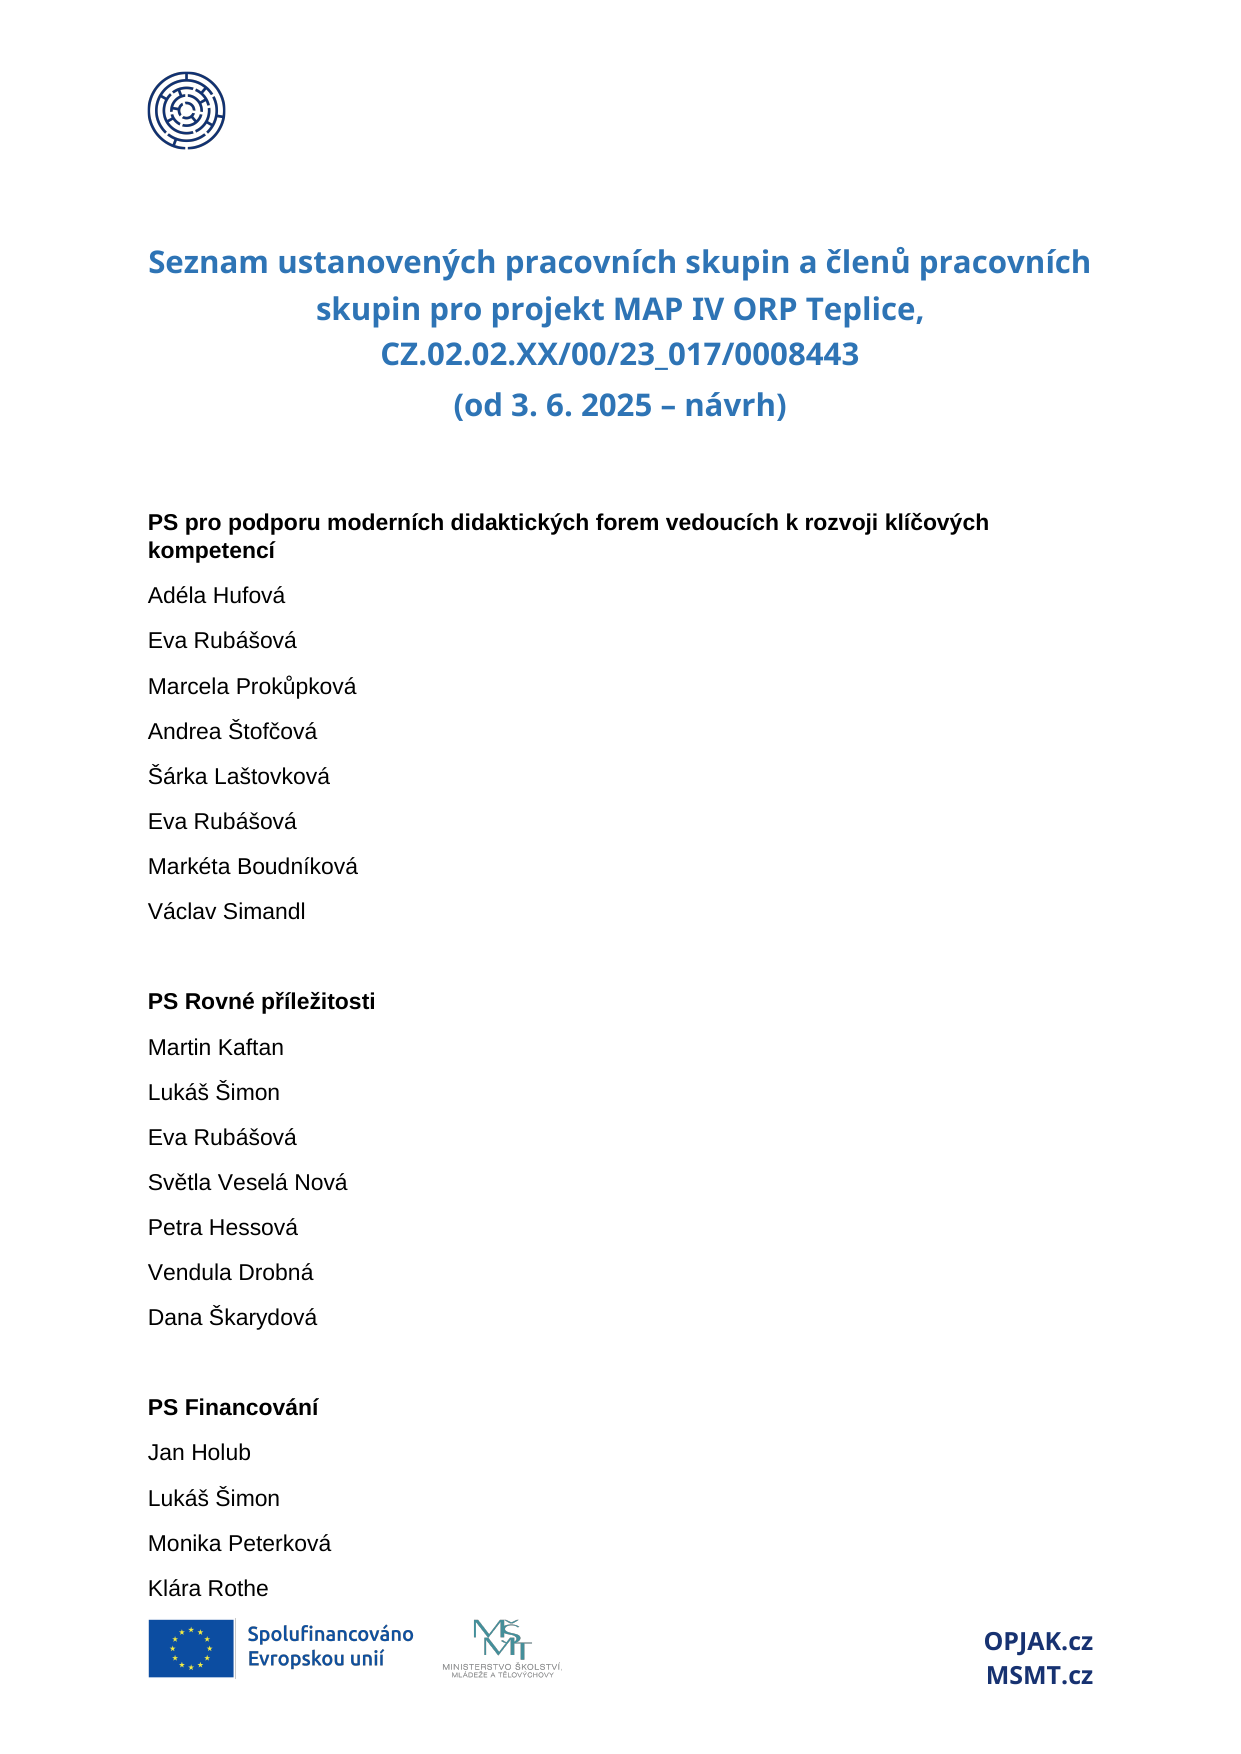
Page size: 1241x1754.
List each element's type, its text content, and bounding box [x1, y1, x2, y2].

text Adéla Hufová [148, 582, 1093, 609]
text Šárka Laštovková [148, 763, 1093, 789]
text PS Financování [148, 1394, 1093, 1421]
subtitle Seznam ustanovených pracovních skupin a členů pracovních skupin pro projekt MAP IV ORP Teplice, CZ.02.02.XX/00/23_017/0008443 [148, 241, 1093, 375]
text Vendula Drobná [148, 1259, 1093, 1285]
text Martin Kaftan [148, 1033, 1093, 1060]
text Lukáš Šimon [148, 1484, 1093, 1511]
text PS pro podporu moderních didaktických forem vedoucích k rozvoji klíčových kompetencí [148, 509, 1093, 564]
text Světla Veselá Nová [148, 1169, 1093, 1195]
text Monika Peterková [148, 1529, 1093, 1556]
text Petra Hessová [148, 1214, 1093, 1240]
text Václav Simandl [148, 898, 1093, 924]
text Eva Rubášová [148, 627, 1093, 654]
picture [140, 64, 233, 157]
text Jan Holub [148, 1439, 1093, 1466]
picture [147, 1618, 562, 1679]
text Klára Rothe [148, 1575, 1093, 1601]
text Markéta Boudníková [148, 853, 1093, 879]
text Eva Rubášová [148, 808, 1093, 834]
subtitle (od 3. 6. 2025 – návrh) [148, 382, 1093, 425]
text PS Rovné příležitosti [148, 988, 1093, 1015]
text Dana Škarydová [148, 1304, 1093, 1330]
text Eva Rubášová [148, 1124, 1093, 1150]
text Andrea Štofčová [148, 718, 1093, 744]
text Marcela Prokůpková [148, 673, 1093, 699]
text Lukáš Šimon [148, 1078, 1093, 1105]
